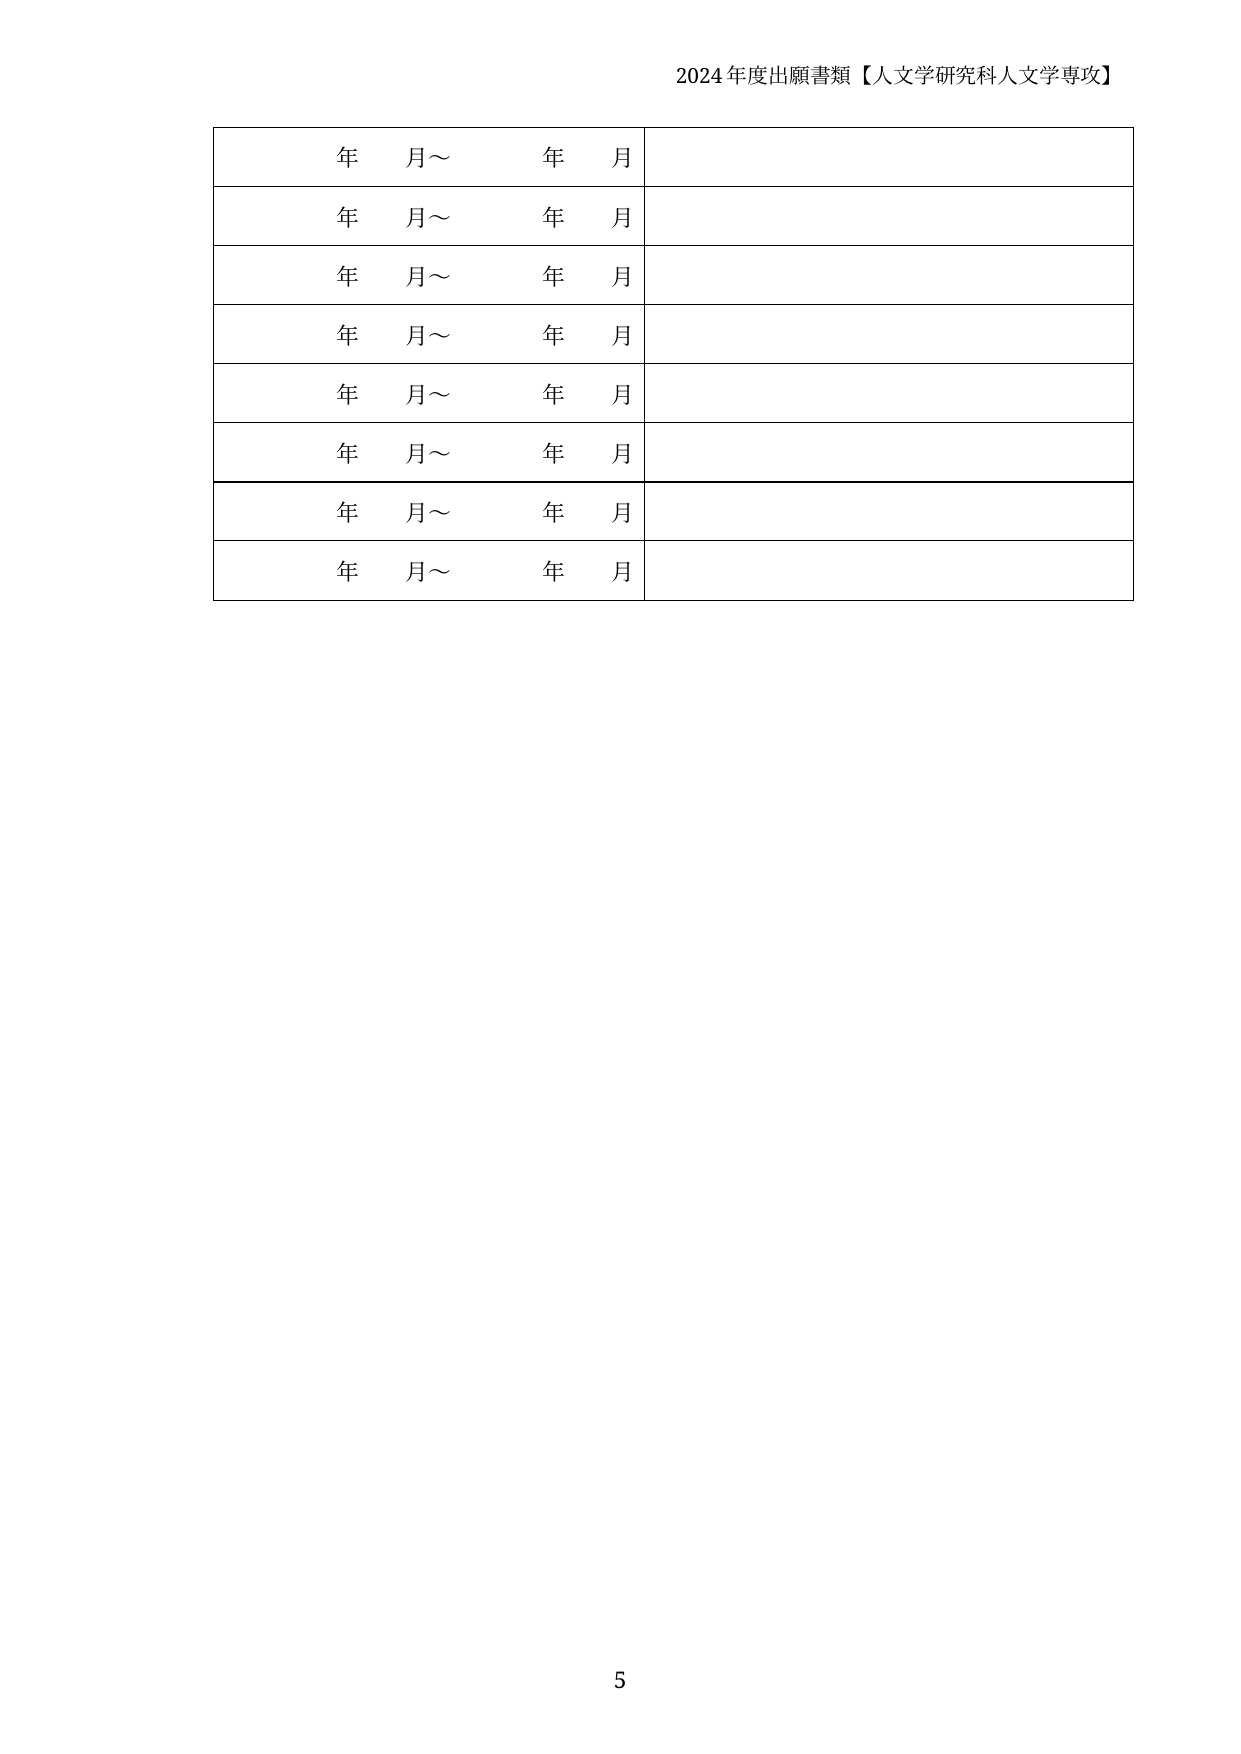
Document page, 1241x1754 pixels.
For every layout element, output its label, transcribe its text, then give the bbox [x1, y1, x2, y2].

table_cell [645, 423, 1133, 481]
table_cell [645, 541, 1133, 599]
table_cell [645, 483, 1133, 540]
table_cell [645, 246, 1133, 304]
table_cell 年 月～ 年 月 [214, 128, 644, 186]
table_cell 年 月～ 年 月 [214, 246, 644, 304]
table_cell [645, 187, 1133, 245]
table_cell 年 月～ 年 月 [214, 541, 644, 599]
table_cell [645, 128, 1133, 186]
table_cell [645, 305, 1133, 363]
table_cell 年 月～ 年 月 [214, 305, 644, 363]
table_cell 年 月～ 年 月 [214, 187, 644, 245]
table_cell 年 月～ 年 月 [214, 423, 644, 481]
table_cell 年 月～ 年 月 [214, 483, 644, 540]
table_cell 年 月～ 年 月 [214, 364, 644, 422]
table_cell [645, 364, 1133, 422]
